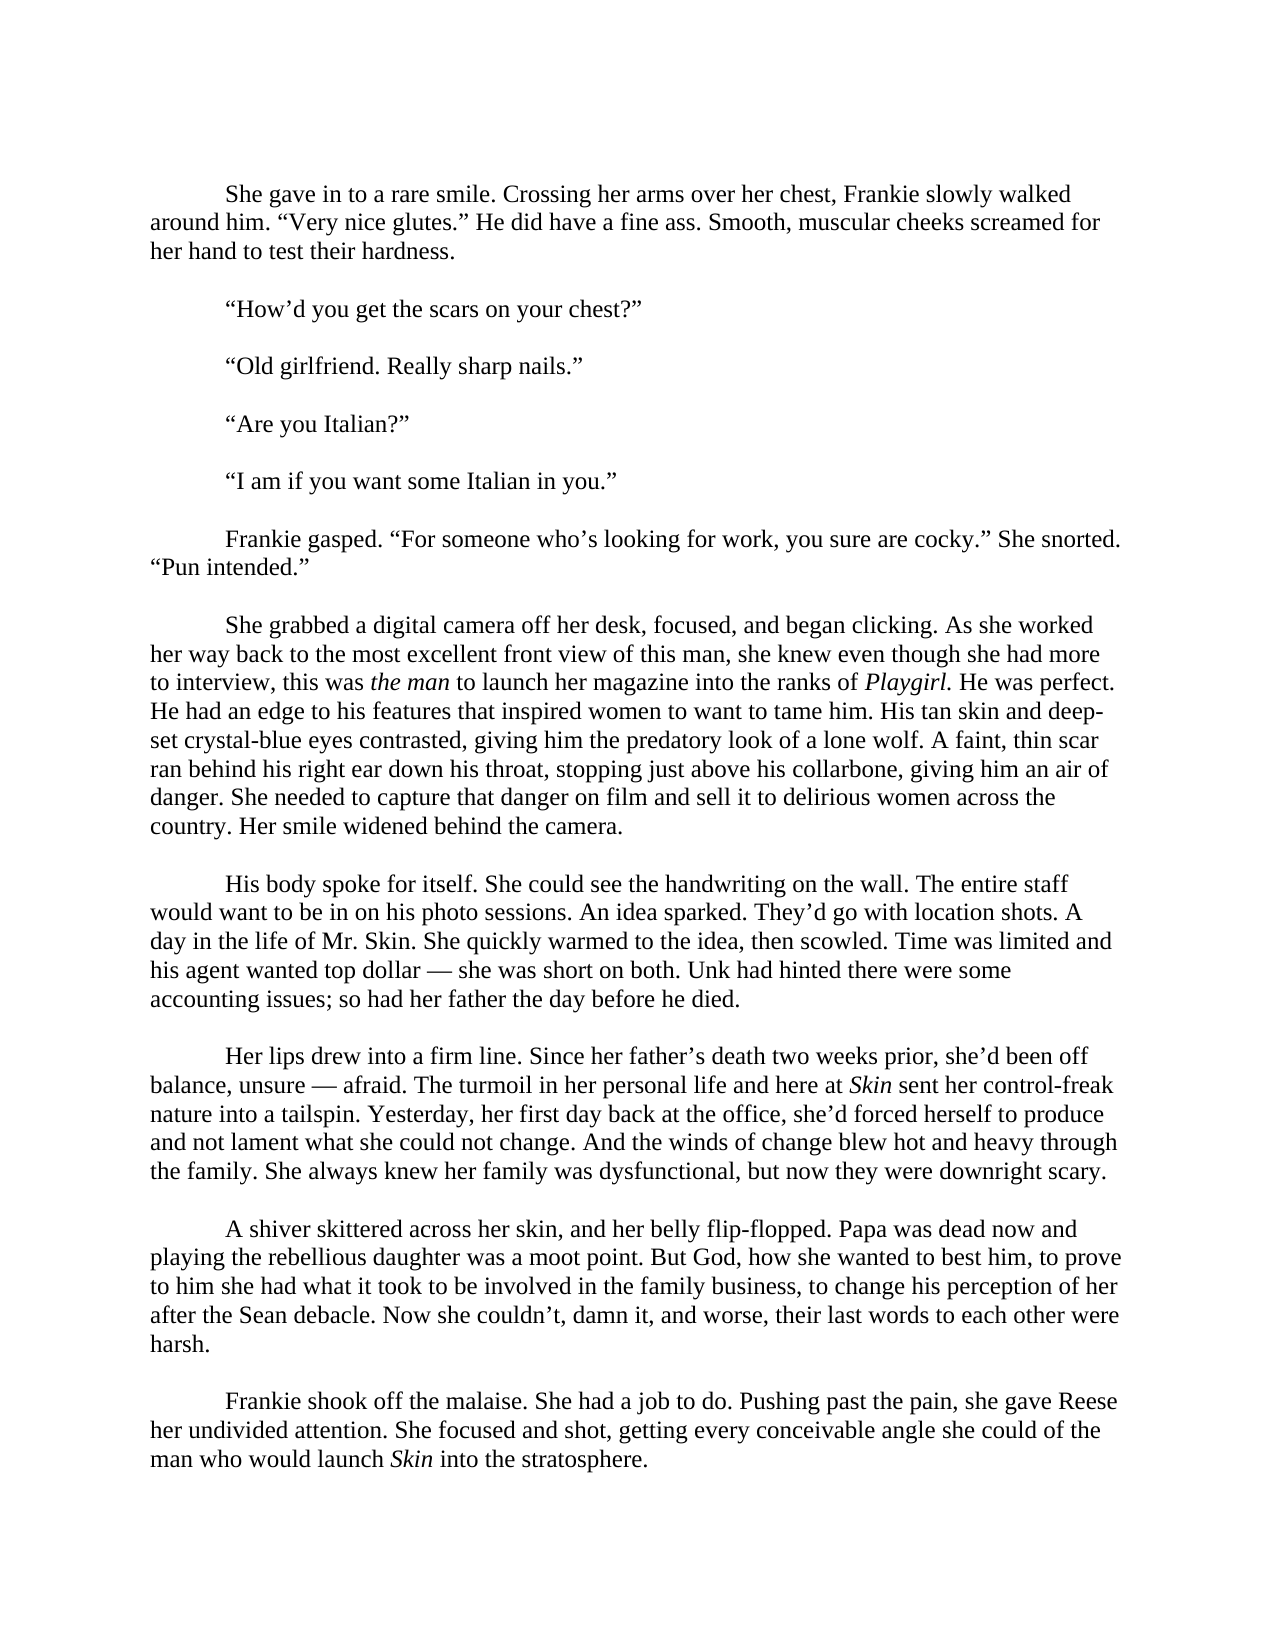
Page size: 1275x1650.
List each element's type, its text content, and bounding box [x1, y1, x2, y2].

text “I am if you want some Italian in you.” [150, 466, 1125, 495]
text She grabbed a digital camera off her desk, focused, and began clicking. As she worked her way back to the most excellent front view of this man, she knew even though she had more to interview, this was the man to launch her magazine into the ranks of Playgirl. He was perfect. He had an edge to his features that inspired women to want to tame him. His tan skin and deep-set crystal-blue eyes contrasted, giving him the predatory look of a lone wolf. A faint, thin scar ran behind his right ear down his throat, stopping just above his collarbone, giving him an air of danger. She needed to capture that danger on film and sell it to delirious women across the country. Her smile widened behind the camera. [150, 610, 1125, 840]
text A shiver skittered across her skin, and her belly flip-flopped. Papa was dead now and playing the rebellious daughter was a moot point. But God, how she wanted to best him, to prove to him she had what it took to be involved in the family business, to change his perception of her after the Sean debacle. Now she couldn’t, damn it, and worse, their last words to each other were harsh. [150, 1214, 1125, 1357]
text “Are you Italian?” [150, 409, 1125, 437]
text She gave in to a rare smile. Crossing her arms over her chest, Frankie slowly walked around him. “Very nice glutes.” He did have a fine ass. Smooth, muscular cheeks screamed for her hand to test their hardness. [150, 179, 1125, 265]
text “How’d you get the scars on your chest?” [150, 294, 1125, 322]
text Frankie gasped. “For someone who’s looking for work, you sure are cocky.” She snorted. “Pun intended.” [150, 524, 1125, 581]
text Her lips drew into a firm line. Since her father’s death two weeks prior, she’d been off balance, unsure — afraid. The turmoil in her personal life and here at Skin sent her control-freak nature into a tailspin. Yesterday, her first day back at the office, she’d forced herself to produce and not lament what she could not change. And the winds of change blew hot and heavy through the family. She always knew her family was dysfunctional, but now they were downright scary. [150, 1041, 1125, 1185]
text “Old girlfriend. Really sharp nails.” [150, 351, 1125, 380]
text Frankie shook off the malaise. She had a job to do. Pushing past the pain, she gave Reese her undivided attention. She focused and shot, getting every conceivable angle she could of the man who would launch Skin into the stratosphere. [150, 1386, 1125, 1472]
text His body spoke for itself. She could see the handwriting on the wall. The entire staff would want to be in on his photo sessions. An idea sparked. They’d go with location shots. A day in the life of Mr. Skin. She quickly warmed to the idea, then scowled. Time was limited and his agent wanted top dollar — she was short on both. Unk had hinted there were some accounting issues; so had her father the day before he died. [150, 869, 1125, 1012]
